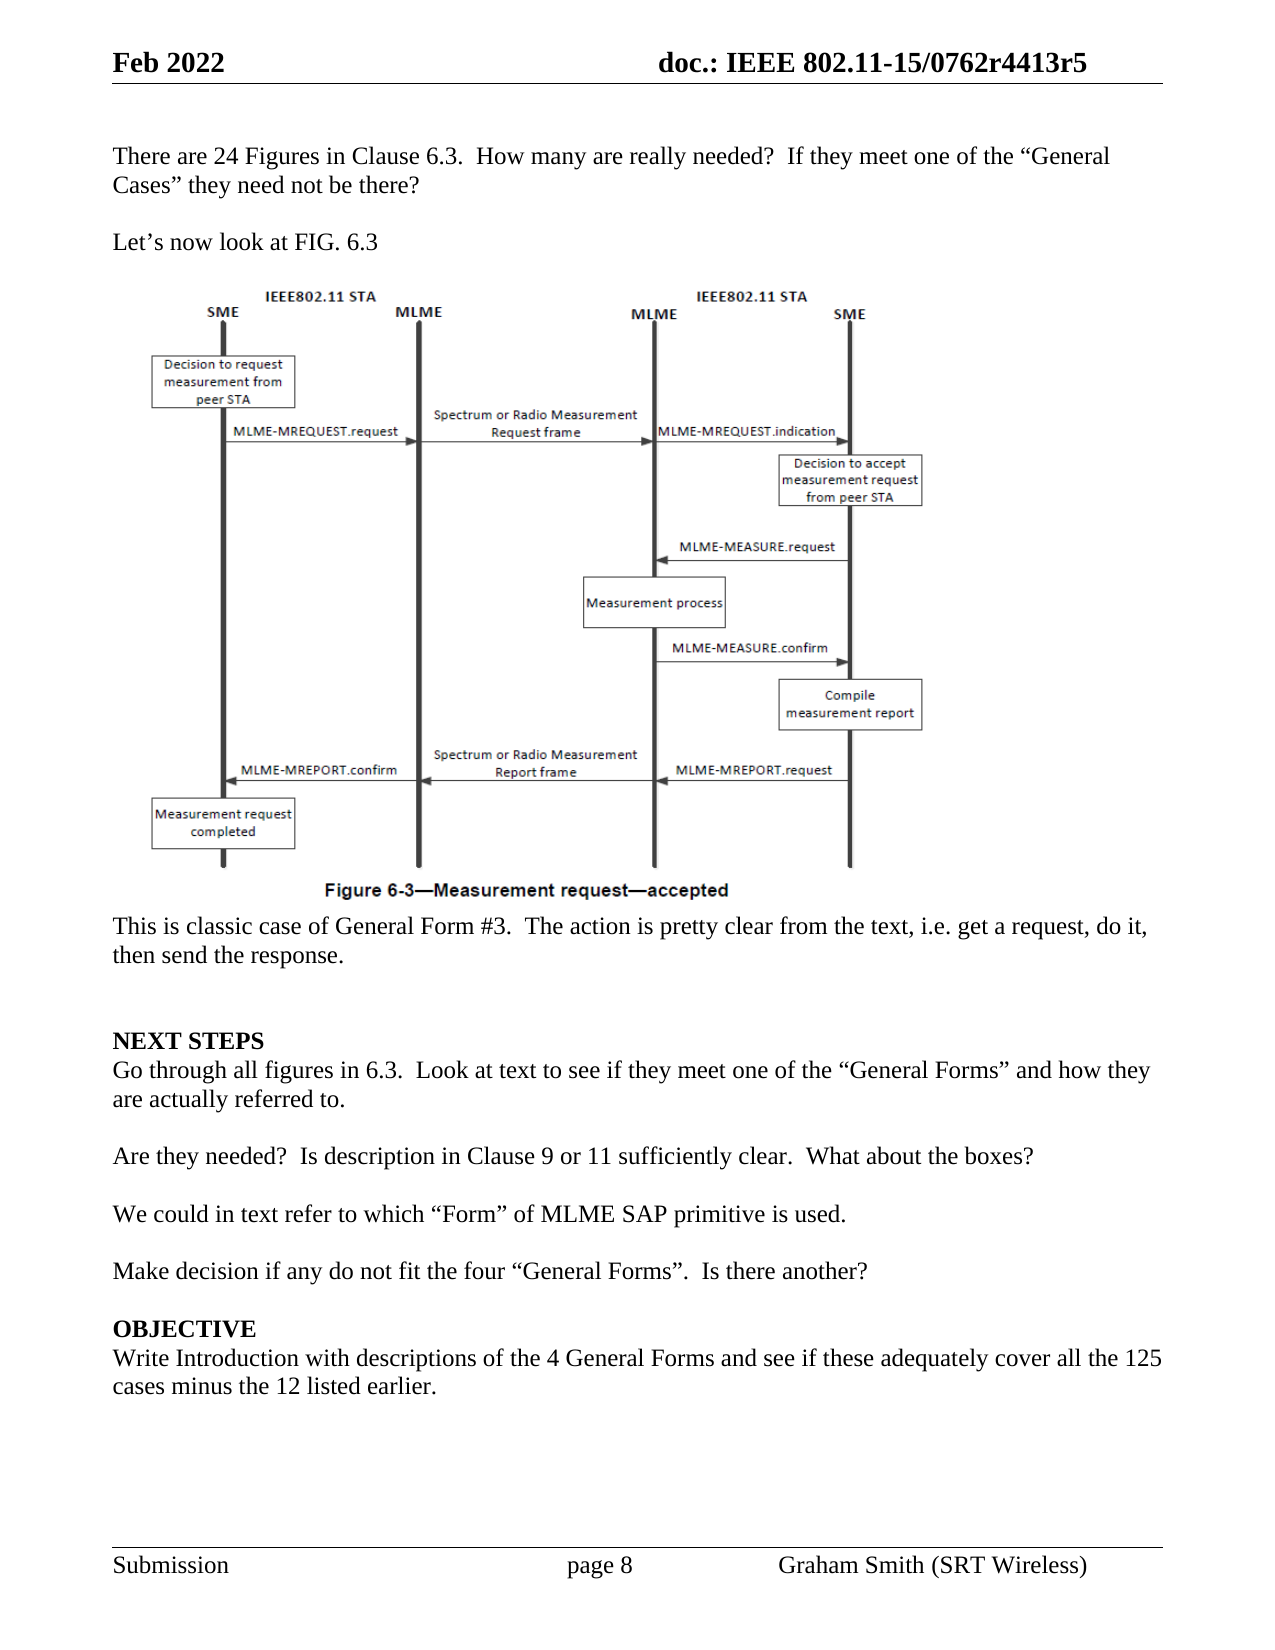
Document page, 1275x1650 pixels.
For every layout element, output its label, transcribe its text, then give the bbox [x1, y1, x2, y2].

text NEXT STEPS [112, 1026, 1163, 1055]
text This is classic case of General Form #3. The action is pretty clear from the text, i.e. get a request, do it, then send the response. [112, 911, 1163, 969]
text We could in text refer to which “Form” of MLME SAP primitive is used. [112, 1199, 1163, 1228]
text Write Introduction with descriptions of the 4 General Forms and see if these adequately cover all the 125 cases minus the 12 listed earlier. [112, 1343, 1163, 1400]
text Let’s now look at FIG. 6.3 [112, 227, 1163, 256]
text OBJECTIVE [112, 1314, 1163, 1343]
text There are 24 Figures in Clause 6.3. How many are really needed? If they meet one of the “General Cases” they need not be there? [112, 141, 1163, 198]
text Are they needed? Is description in Clause 9 or 11 sufficiently clear. What about the boxes? [112, 1141, 1163, 1170]
picture [112, 284, 962, 912]
text Make decision if any do not fit the four “General Forms”. Is there another? [112, 1256, 1163, 1285]
text Go through all figures in 6.3. Look at text to see if they meet one of the “General Forms” and how they are actually referred to. [112, 1055, 1163, 1113]
